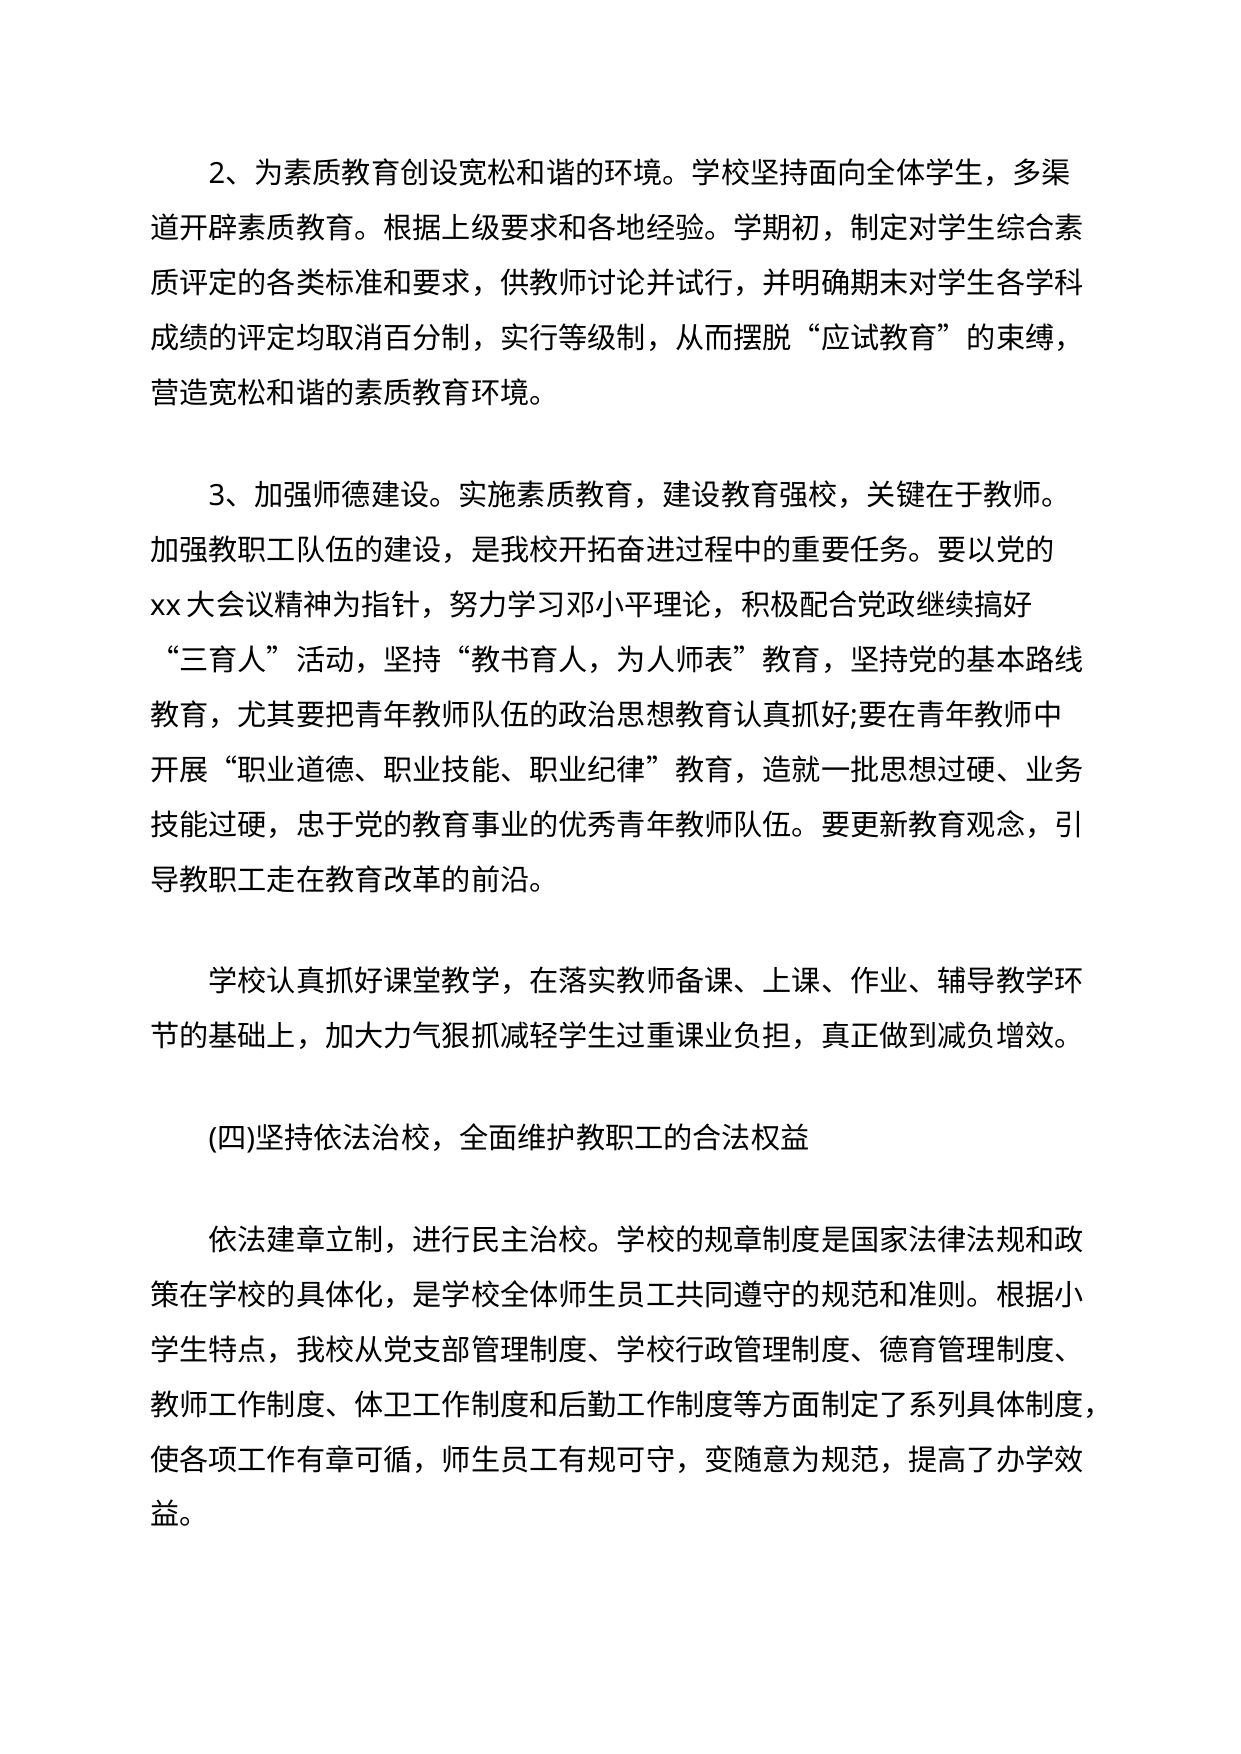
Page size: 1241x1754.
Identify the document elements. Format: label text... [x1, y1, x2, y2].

text 依法建章立制，进行民主治校。学校的规章制度是国家法律法规和政策在学校的具体化，是学校全体师生员工共同遵守的规范和准则。根据小学生特点，我校从党支部管理制度、学校行政管理制度、德育管理制度、教师工作制度、体卫工作制度和后勤工作制度等方面制定了系列具体制度，使各项工作有章可循，师生员工有规可守，变随意为规范，提高了办学效益。 [150, 1216, 1090, 1533]
text 学校认真抓好课堂教学，在落实教师备课、上课、作业、辅导教学环节的基础上，加大力气狠抓减轻学生过重课业负担，真正做到减负增效。 [150, 958, 1090, 1055]
text 3、加强师德建设。实施素质教育，建设教育强校，关键在于教师。加强教职工队伍的建设，是我校开拓奋进过程中的重要任务。要以党的xx大会议精神为指针，努力学习邓小平理论，积极配合党政继续搞好“三育人”活动，坚持“教书育人，为人师表”教育，坚持党的基本路线教育，尤其要把青年教师队伍的政治思想教育认真抓好;要在青年教师中开展“职业道德、职业技能、职业纪律”教育，造就一批思想过硬、业务技能过硬，忠于党的教育事业的优秀青年教师队伍。要更新教育观念，引导教职工走在教育改革的前沿。 [150, 471, 1090, 898]
text 2、为素质教育创设宽松和谐的环境。学校坚持面向全体学生，多渠道开辟素质教育。根据上级要求和各地经验。学期初，制定对学生综合素质评定的各类标准和要求，供教师讨论并试行，并明确期末对学生各学科成绩的评定均取消百分制，实行等级制，从而摆脱“应试教育”的束缚，营造宽松和谐的素质教育环境。 [150, 150, 1090, 412]
text (四)坚持依法治校，全面维护教职工的合法权益 [150, 1114, 1090, 1157]
